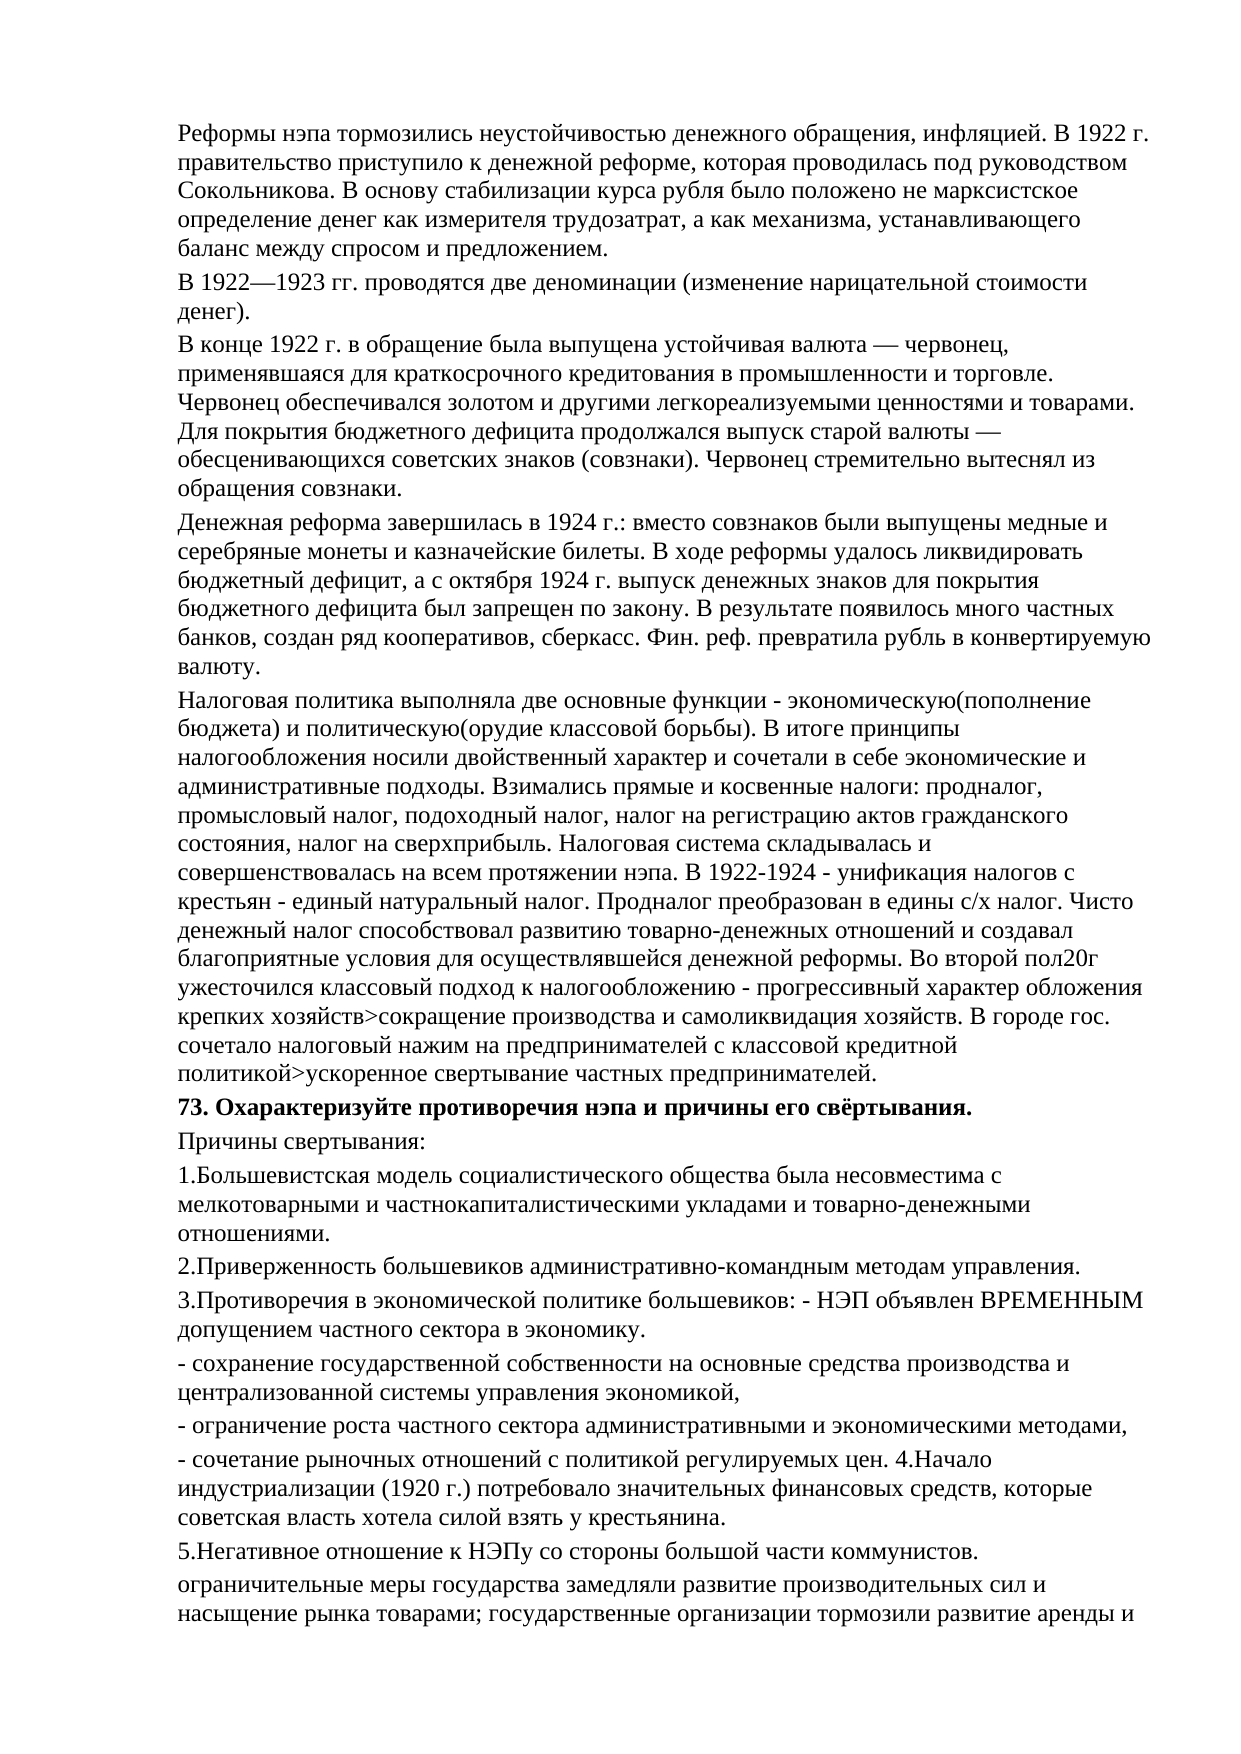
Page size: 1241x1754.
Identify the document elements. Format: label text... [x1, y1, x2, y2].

text - сохранение государственной собственности на основные средства производства и централизованной системы управления экономикой, [177, 1348, 1152, 1405]
text В конце 1922 г. в обращение была выпущена устойчивая валюта — червонец, применявшаяся для краткосрочного кредитования в промышленности и торговле. Червонец обеспечивался золотом и другими легкореализуемыми ценностями и товарами. Для покрытия бюджетного дефицита продолжался выпуск старой валюты — обесценивающихся советских знаков (совзнаки). Червонец стремительно вытеснял из обращения совзнаки. [177, 329, 1152, 502]
text Причины свертывания: [177, 1126, 1152, 1155]
text Денежная реформа завершилась в 1924 г.: вместо совзнаков были выпущены медные и серебряные монеты и казначейские билеты. В ходе реформы удалось ликвидировать бюджетный дефицит, а с октября 1924 г. выпуск денежных знаков для покрытия бюджетного дефицита был запрещен по закону. В результате появилось много частных банков, создан ряд кооперативов, сберкасс. Фин. реф. превратила рубль в конвертируемую валюту. [177, 507, 1152, 680]
text 2.Приверженность большевиков административно-командным методам управления. [177, 1251, 1152, 1280]
text В 1922—1923 гг. проводятся две деноминации (изменение нарицательной стоимости денег). [177, 267, 1152, 324]
text Налоговая политика выполняла две основные функции - экономическую(пополнение бюджета) и политическую(орудие классовой борьбы). В итоге принципы налогообложения носили двойственный характер и сочетали в себе экономические и административные подходы. Взимались прямые и косвенные налоги: продналог, промысловый налог, подоходный налог, налог на регистрацию актов гражданского состояния, налог на сверхприбыль. Налоговая система складывалась и совершенствовалась на всем протяжении нэпа. В 1922-1924 - унификация налогов с крестьян - единый натуральный налог. Продналог преобразован в едины с/х налог. Чисто денежный налог способствовал развитию товарно-денежных отношений и создавал благоприятные условия для осуществлявшейся денежной реформы. Во второй пол20г ужесточился классовый подход к налогообложению - прогрессивный характер обложения крепких хозяйств>сокращение производства и самоликвидация хозяйств. В городе гос. сочетало налоговый нажим на предпринимателей с классовой кредитной политикой>ускоренное свертывание частных предпринимателей. [177, 685, 1152, 1087]
text 1.Большевистская модель социалистического общества была несовместима с мелкотоварными и частнокапиталистическими укладами и товарно-денежными отношениями. [177, 1160, 1152, 1246]
text 5.Негативное отношение к НЭПу со стороны большой части коммунистов. [177, 1536, 1152, 1564]
text 3.Противоречия в экономической политике большевиков: - НЭП объявлен ВРЕМЕННЫМ допущением частного сектора в экономику. [177, 1285, 1152, 1343]
text - ограничение роста частного сектора административными и экономическими методами, [177, 1411, 1152, 1439]
text 73. Охарактеризуйте противоречия нэпа и причины его свёртывания. [177, 1092, 1152, 1121]
text - сочетание рыночных отношений с политикой регулируемых цен. 4.Начало индустриализации (1920 г.) потребовало значительных финансовых средств, которые советская власть хотела силой взять у крестьянина. [177, 1444, 1152, 1531]
text Реформы нэпа тормозились неустойчивостью денежного обращения, инфляцией. В 1922 г. правительство приступило к денежной реформе, которая проводилась под руководством Сокольникова. В основу стабилизации курса рубля было положено не марксистское определение денег как измерителя трудозатрат, а как механизма, устанавливающего баланс между спросом и предложением. [177, 118, 1152, 262]
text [177, 1569, 1152, 1627]
